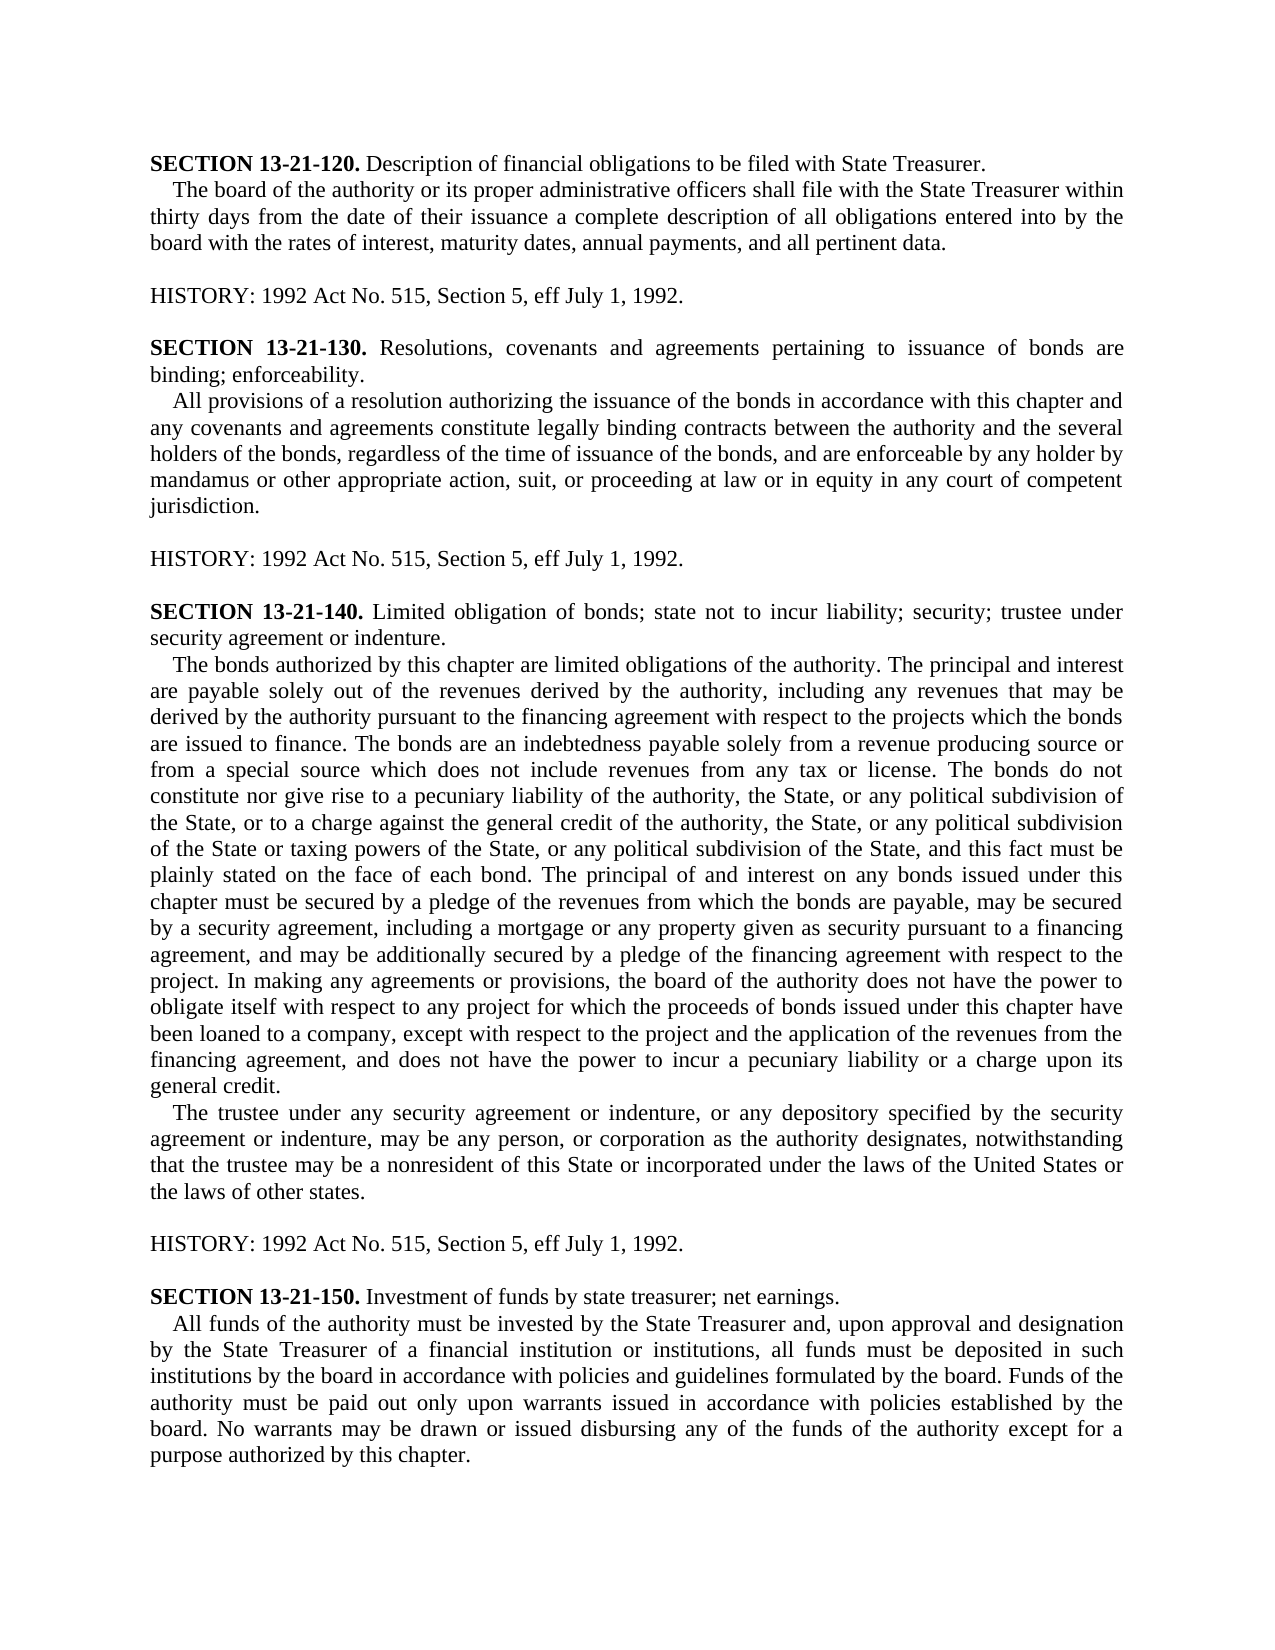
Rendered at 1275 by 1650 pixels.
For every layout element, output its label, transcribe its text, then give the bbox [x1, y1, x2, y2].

text The board of the authority or its proper administrative officers shall file with the State Treasurer within thirty days from the date of their issuance a complete description of all obligations entered into by the board with the rates of interest, maturity dates, annual payments, and all pertinent data. [150, 176, 1125, 255]
text HISTORY: 1992 Act No. 515, Section 5, eff July 1, 1992. [150, 1231, 1125, 1257]
text The bonds authorized by this chapter are limited obligations of the authority. The principal and interest are payable solely out of the revenues derived by the authority, including any revenues that may be derived by the authority pursuant to the financing agreement with respect to the projects which the bonds are issued to finance. The bonds are an indebtedness payable solely from a revenue producing source or from a special source which does not include revenues from any tax or license. The bonds do not constitute nor give rise to a pecuniary liability of the authority, the State, or any political subdivision of the State, or to a charge against the general credit of the authority, the State, or any political subdivision of the State or taxing powers of the State, or any political subdivision of the State, and this fact must be plainly stated on the face of each bond. The principal of and interest on any bonds issued under this chapter must be secured by a pledge of the revenues from which the bonds are payable, may be secured by a security agreement, including a mortgage or any property given as security pursuant to a financing agreement, and may be additionally secured by a pledge of the financing agreement with respect to the project. In making any agreements or provisions, the board of the authority does not have the power to obligate itself with respect to any project for which the proceeds of bonds issued under this chapter have been loaned to a company, except with respect to the project and the application of the revenues from the financing agreement, and does not have the power to incur a pecuniary liability or a charge upon its general credit. [150, 651, 1125, 1099]
text HISTORY: 1992 Act No. 515, Section 5, eff July 1, 1992. [150, 282, 1125, 308]
text The trustee under any security agreement or indenture, or any depository specified by the security agreement or indenture, may be any person, or corporation as the authority designates, notwithstanding that the trustee may be a nonresident of this State or incorporated under the laws of the United States or the laws of other states. [150, 1099, 1125, 1204]
text SECTION 13-21-150. Investment of funds by state treasurer; net earnings. [150, 1283, 1125, 1309]
text HISTORY: 1992 Act No. 515, Section 5, eff July 1, 1992. [150, 545, 1125, 572]
text SECTION 13-21-120. Description of financial obligations to be filed with State Treasurer. [150, 150, 1125, 176]
text All provisions of a resolution authorizing the issuance of the bonds in accordance with this chapter and any covenants and agreements constitute legally binding contracts between the authority and the several holders of the bonds, regardless of the time of issuance of the bonds, and are enforceable by any holder by mandamus or other appropriate action, suit, or proceeding at law or in equity in any court of competent jurisdiction. [150, 387, 1125, 519]
text SECTION 13-21-140. Limited obligation of bonds; state not to incur liability; security; trustee under security agreement or indenture. [150, 598, 1125, 651]
text SECTION 13-21-130. Resolutions, covenants and agreements pertaining to issuance of bonds are binding; enforceability. [150, 334, 1125, 387]
text All funds of the authority must be invested by the State Treasurer and, upon approval and designation by the State Treasurer of a financial institution or institutions, all funds must be deposited in such institutions by the board in accordance with policies and guidelines formulated by the board. Funds of the authority must be paid out only upon warrants issued in accordance with policies established by the board. No warrants may be drawn or issued disbursing any of the funds of the authority except for a purpose authorized by this chapter. [150, 1309, 1125, 1468]
